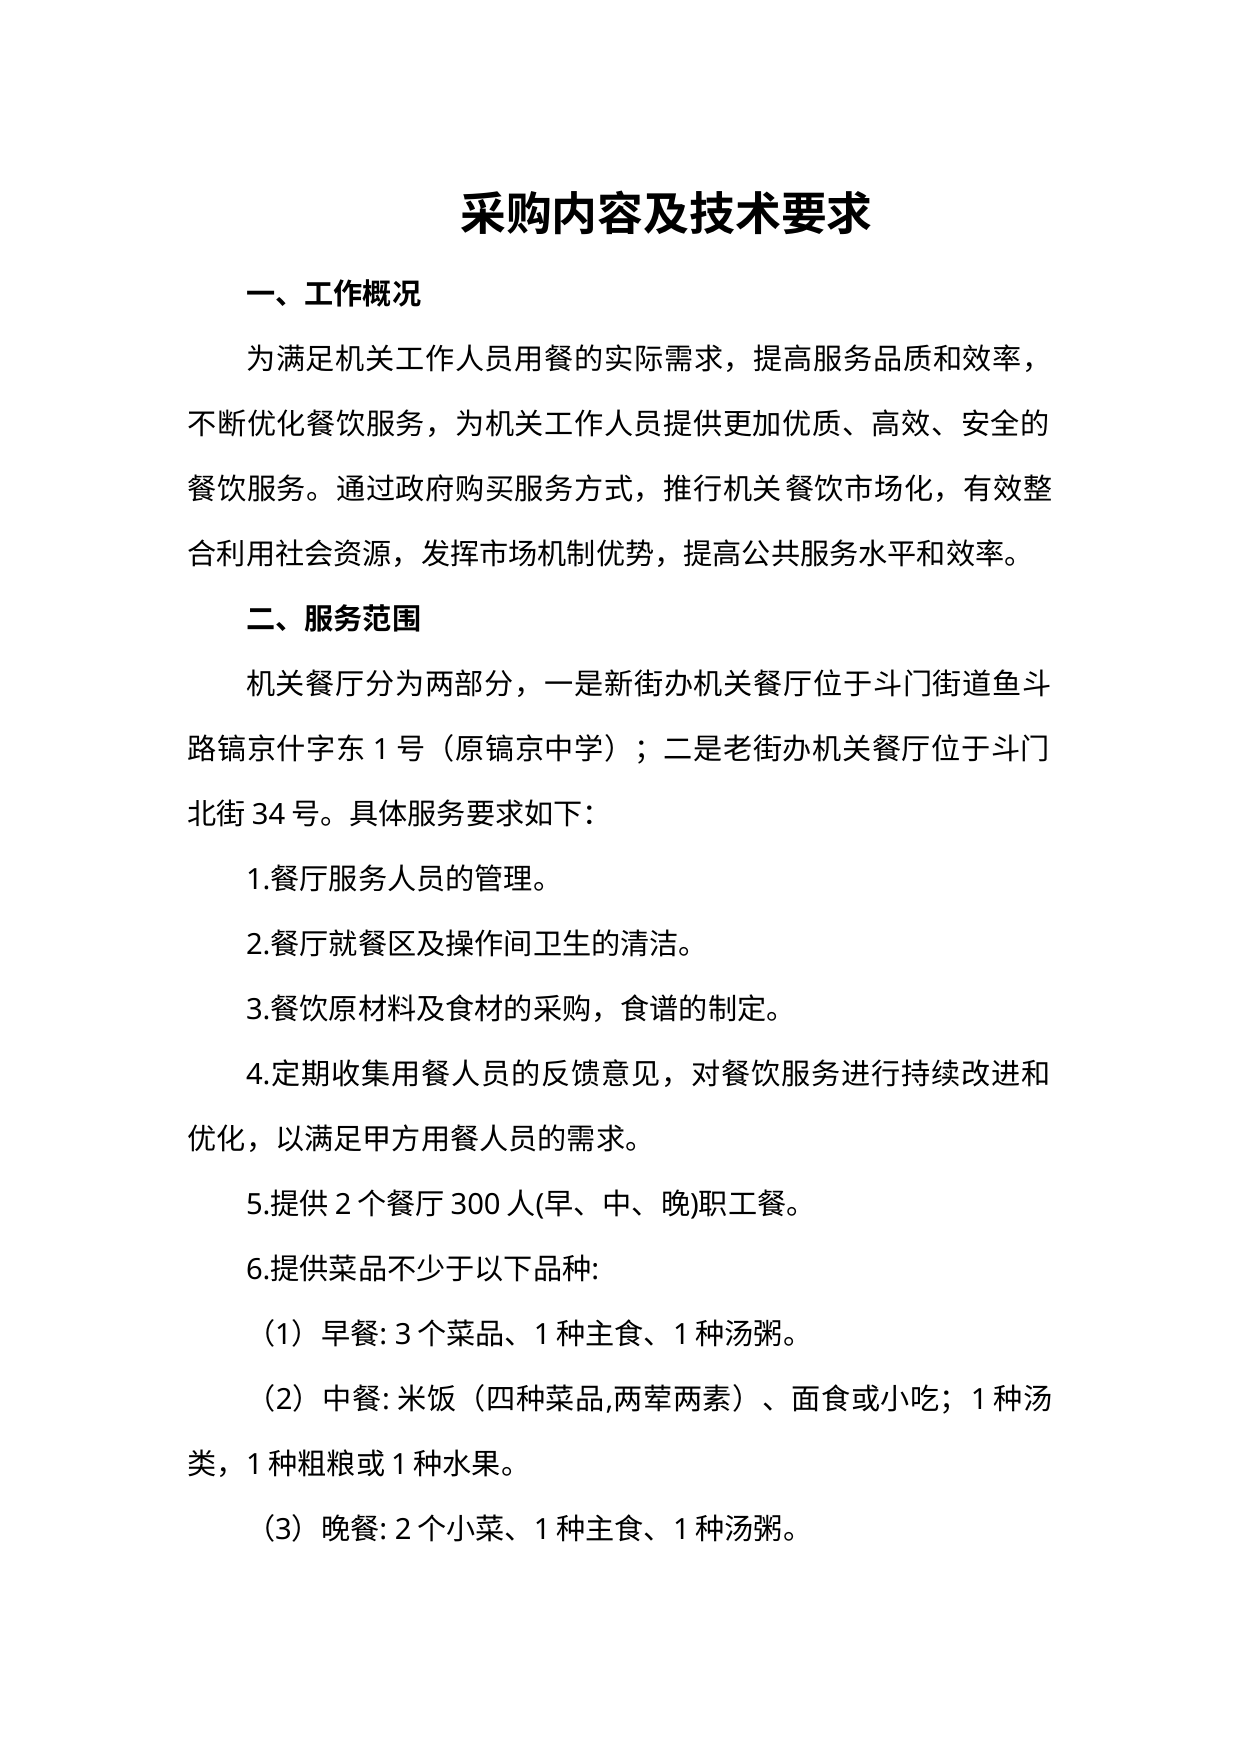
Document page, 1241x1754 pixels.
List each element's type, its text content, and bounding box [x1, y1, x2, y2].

text 机关餐厅分为两部分，一是新街办机关餐厅位于斗门街道鱼斗路镐京什字东1号（原镐京中学）；二是老街办机关餐厅位于斗门北街34号。具体服务要求如下： [187, 649, 1053, 844]
text 1.餐厅服务人员的管理。 [187, 844, 1053, 909]
text 采购内容及技术要求 [187, 162, 1053, 259]
text 5.提供2个餐厅300人(早、中、晚)职工餐。 [187, 1169, 1053, 1234]
text （2）中餐: 米饭（四种菜品,两荤两素）、面食或小吃；1种汤类，1种粗粮或1种水果。 [187, 1364, 1053, 1494]
text 一、工作概况 [187, 259, 1053, 324]
text 6.提供菜品不少于以下品种: [187, 1234, 1053, 1299]
text （1）早餐: 3个菜品、1种主食、1种汤粥。 [187, 1299, 1053, 1364]
text 二、服务范围 [187, 584, 1053, 649]
text （3）晚餐: 2个小菜、1种主食、1种汤粥。 [187, 1494, 1053, 1559]
text 为满足机关工作人员用餐的实际需求，提高服务品质和效率，不断优化餐饮服务，为机关工作人员提供更加优质、高效、安全的餐饮服务。通过政府购买服务方式，推行机关餐饮市场化，有效整合利用社会资源，发挥市场机制优势，提高公共服务水平和效率。 [187, 324, 1053, 584]
text 4.定期收集用餐人员的反馈意见，对餐饮服务进行持续改进和优化，以满足甲方用餐人员的需求。 [187, 1039, 1053, 1169]
text 2.餐厅就餐区及操作间卫生的清洁。 [187, 909, 1053, 974]
text 3.餐饮原材料及食材的采购，食谱的制定。 [187, 974, 1053, 1039]
